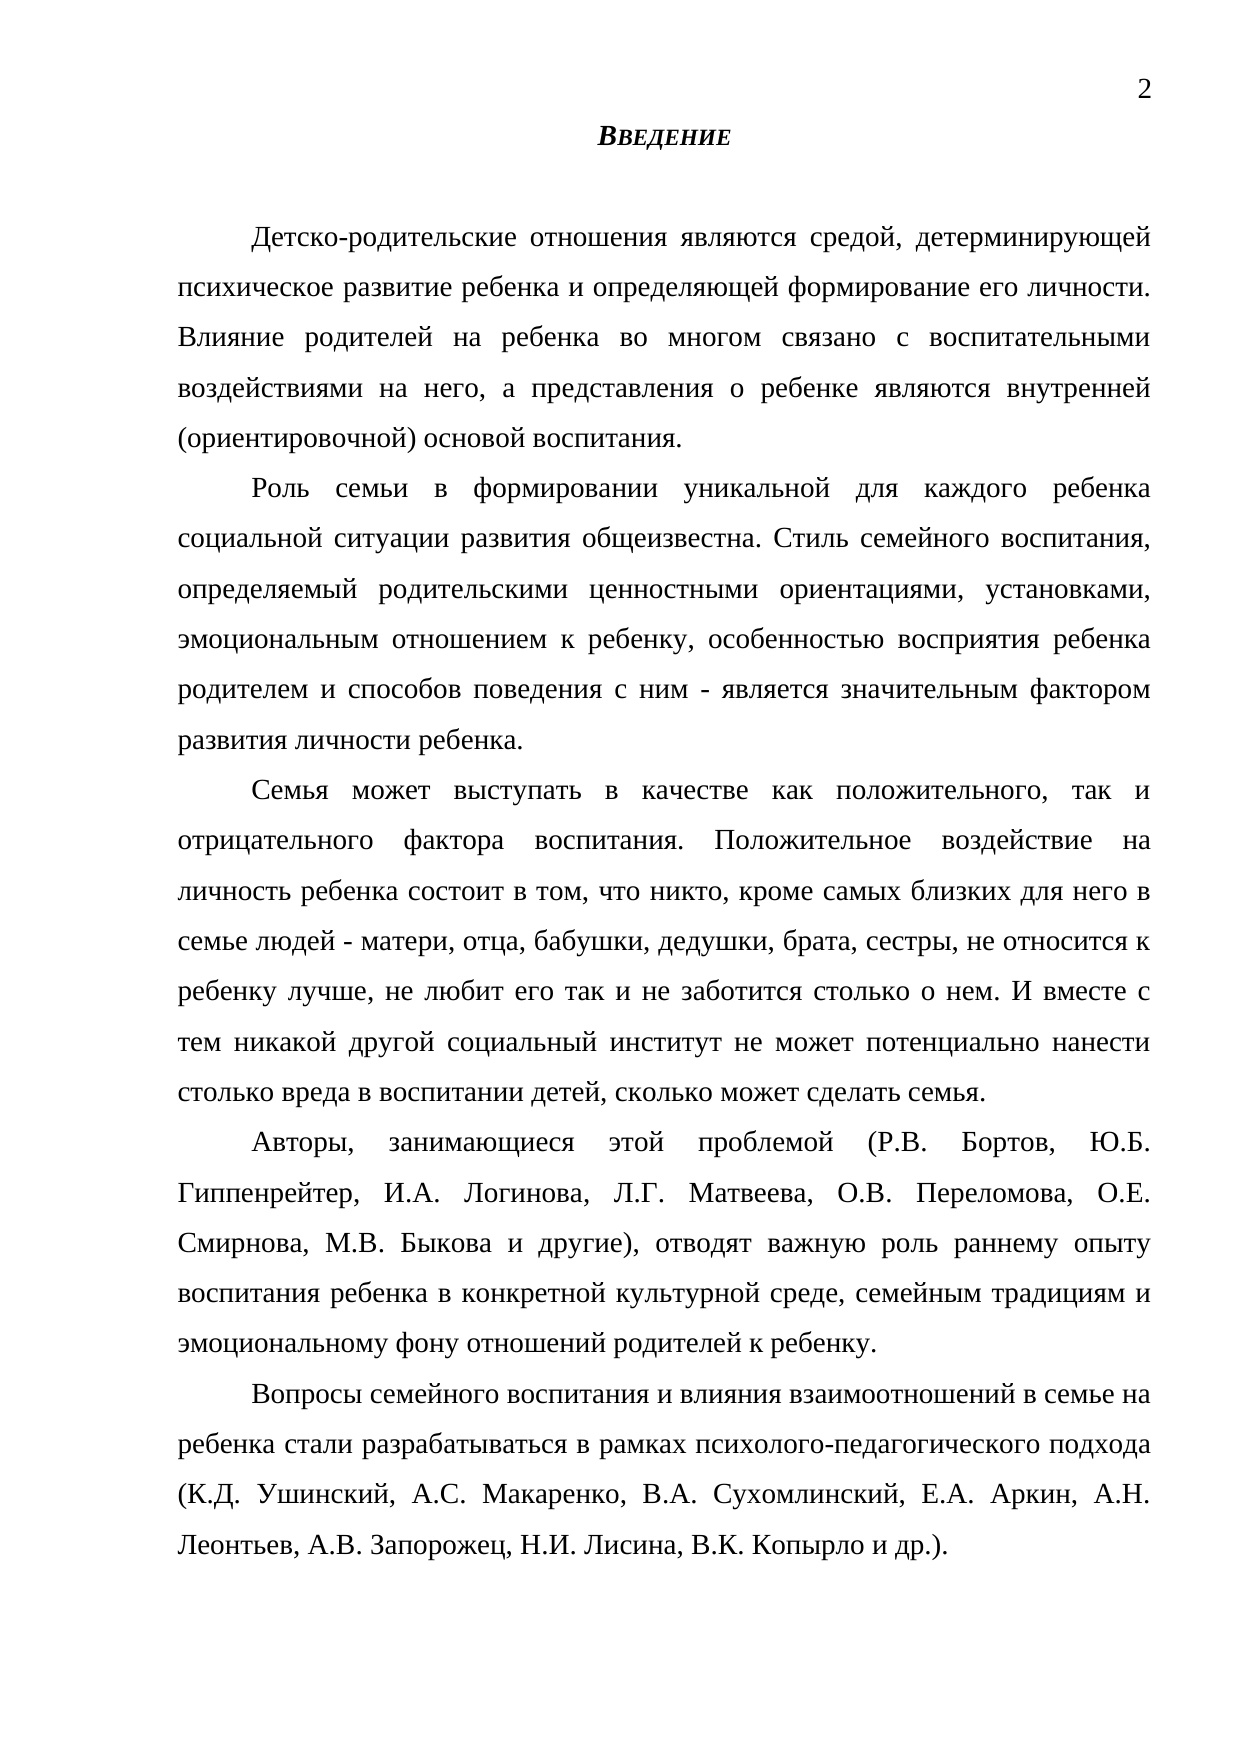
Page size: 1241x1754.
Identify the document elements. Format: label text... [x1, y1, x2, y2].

text Семья может выступать в качестве как положительного, так и отрицательного фактора воспитания. Положительное воздействие на личность ребенка состоит в том, что никто, кроме самых близких для него в семье людей - матери, отца, бабушки, дедушки, брата, сестры, не относится к ребенку лучше, не любит его так и не заботится столько о нем. И вместе с тем никакой другой социальный институт не может потенциально нанести столько вреда в воспитании детей, сколько может сделать семья. [177, 772, 1152, 1108]
text Авторы, занимающиеся этой проблемой (Р.В. Бортов, Ю.Б. Гиппенрейтер, И.А. Логинова, Л.Г. Матвеева, О.В. Переломова, О.Е. Смирнова, М.В. Быкова и другие), отводят важную роль раннему опыту воспитания ребенка в конкретной культурной среде, семейным традициям и эмоциональному фону отношений родителей к ребенку. [177, 1124, 1152, 1359]
text Детско-родительские отношения являются средой, детерминирующей психическое развитие ребенка и определяющей формирование его личности. Влияние родителей на ребенка во многом связано с воспитательными воздействиями на него, а представления о ребенке являются внутренней (ориентировочной) основой воспитания. [177, 219, 1152, 453]
subtitle Введение [177, 118, 1152, 152]
text Роль семьи в формировании уникальной для каждого ребенка социальной ситуации развития общеизвестна. Стиль семейного воспитания, определяемый родительскими ценностными ориентациями, установками, эмоциональным отношением к ребенку, особенностью восприятия ребенка родителем и способов поведения с ним - является значительным фактором развития личности ребенка. [177, 470, 1152, 755]
text Вопросы семейного воспитания и влияния взаимоотношений в семье на ребенка стали разрабатываться в рамках психолого-педагогического подхода (К.Д. Ушинский, А.С. Макаренко, В.А. Сухомлинский, Е.А. Аркин, А.Н. Леонтьев, А.В. Запорожец, Н.И. Лисина, В.К. Копырло и др.). [177, 1376, 1152, 1560]
